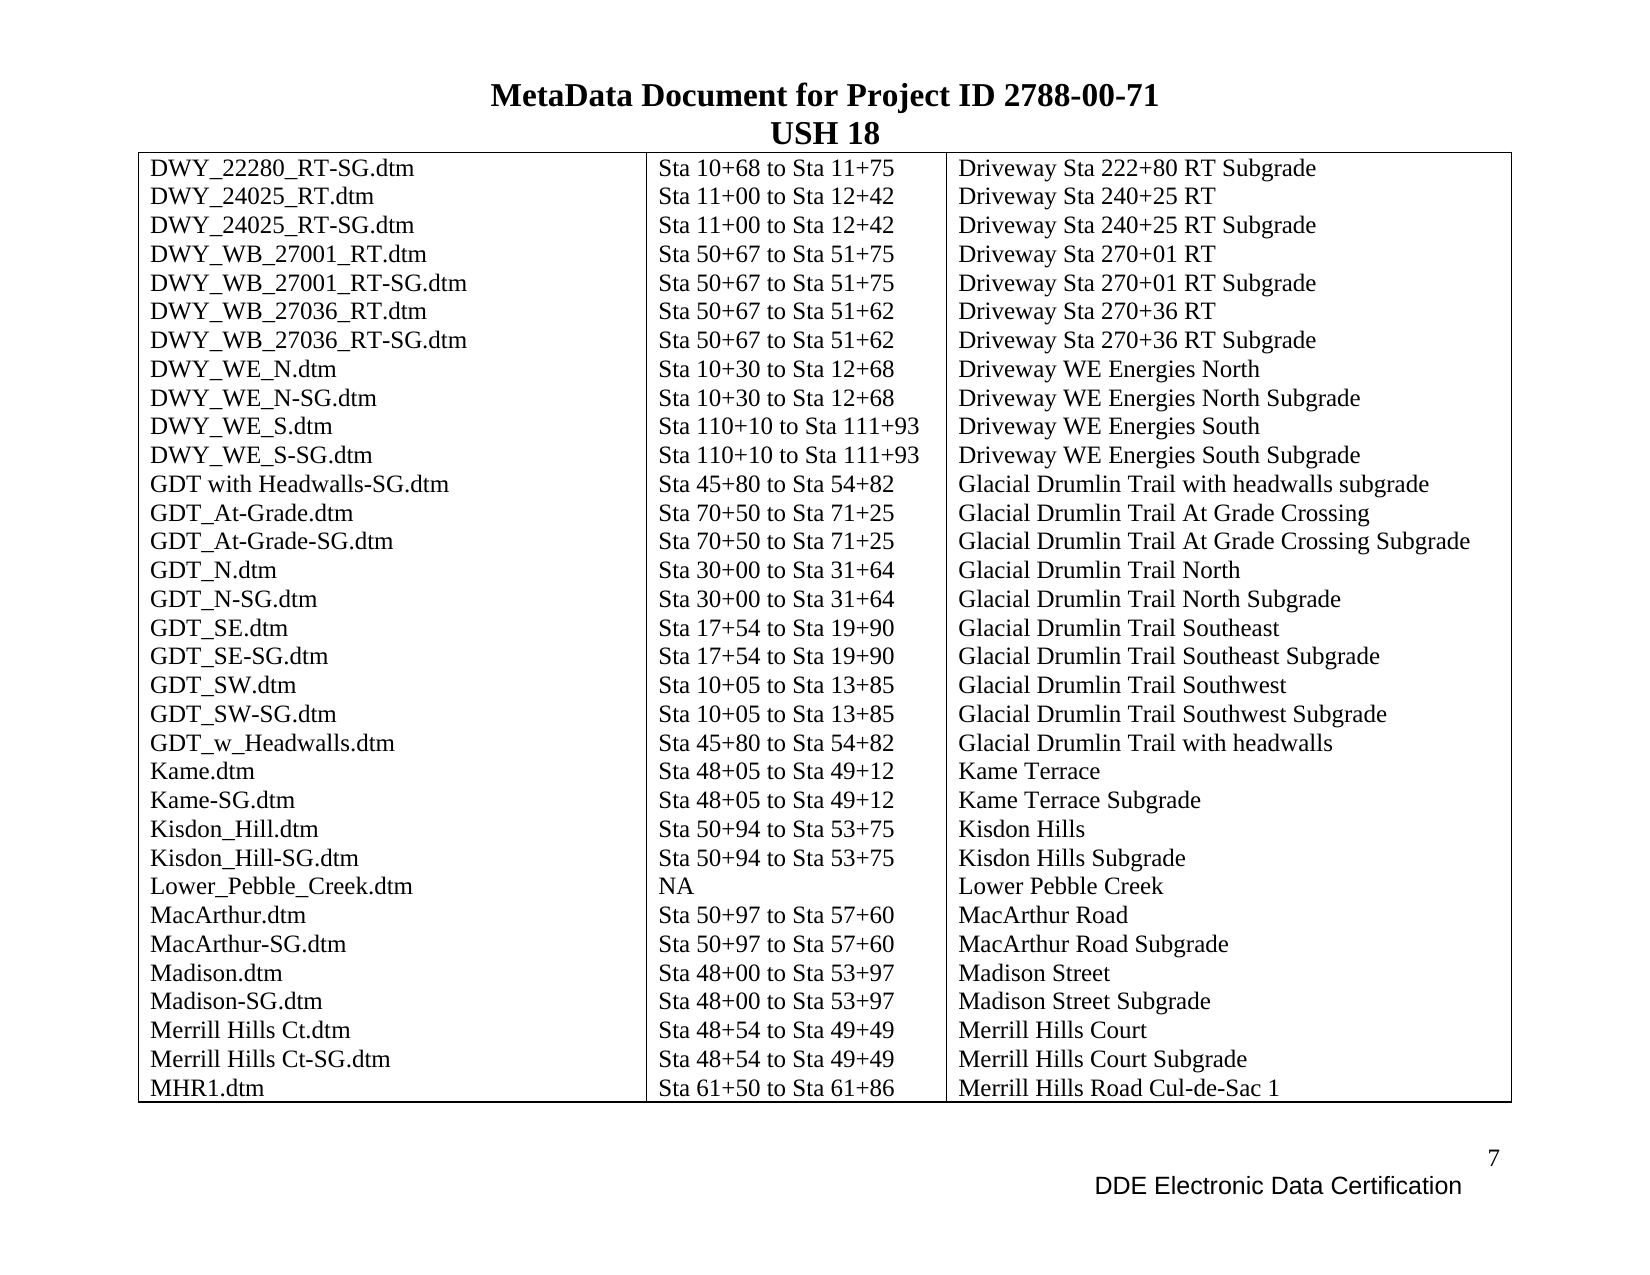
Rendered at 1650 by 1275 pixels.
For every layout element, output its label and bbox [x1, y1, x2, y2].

table_cell [947, 153, 1511, 1101]
table_cell [139, 153, 646, 1101]
table_cell [647, 153, 946, 1101]
